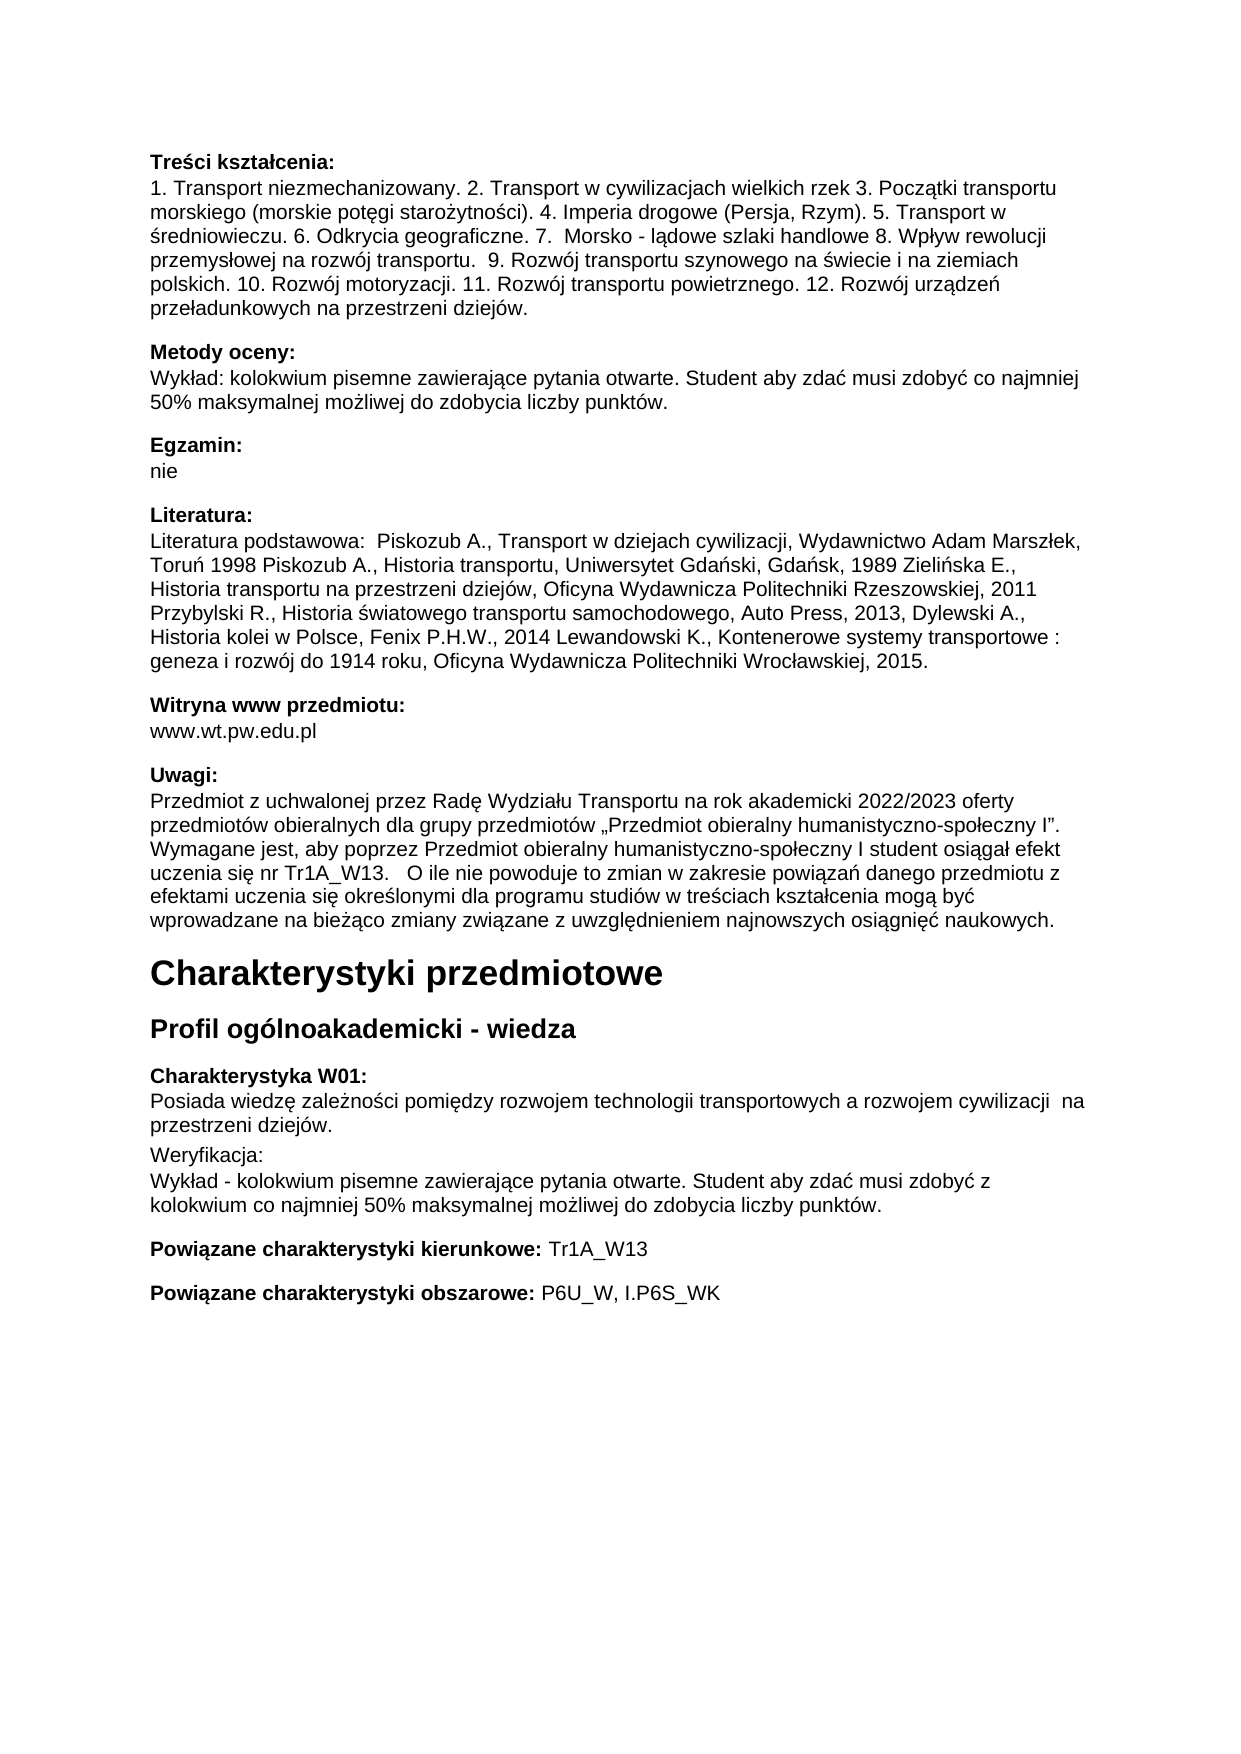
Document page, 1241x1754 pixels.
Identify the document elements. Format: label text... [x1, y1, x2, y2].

text Literatura: [150, 503, 1090, 527]
text Przedmiot z uchwalonej przez Radę Wydziału Transportu na rok akademicki 2022/2023 oferty przedmiotów obieralnych dla grupy przedmiotów „Przedmiot obieralny humanistyczno-społeczny I”. Wymagane jest, aby poprzez Przedmiot obieralny humanistyczno-społeczny I student osiągał efekt uczenia się nr Tr1A_W13. O ile nie powoduje to zmian w zakresie powiązań danego przedmiotu z efektami uczenia się określonymi dla programu studiów w treściach kształcenia mogą być wprowadzane na bieżąco zmiany związane z uwzględnieniem najnowszych osiągnięć naukowych. [150, 788, 1090, 932]
text nie [150, 459, 1090, 483]
subtitle Profil ogólnoakademicki - wiedza [150, 1013, 1090, 1044]
text 1. Transport niezmechanizowany. 2. Transport w cywilizacjach wielkich rzek 3. Początki transportu morskiego (morskie potęgi starożytności). 4. Imperia drogowe (Persja, Rzym). 5. Transport w średniowieczu. 6. Odkrycia geograficzne. 7. Morsko - lądowe szlaki handlowe 8. Wpływ rewolucji przemysłowej na rozwój transportu. 9. Rozwój transportu szynowego na świecie i na ziemiach polskich. 10. Rozwój motoryzacji. 11. Rozwój transportu powietrznego. 12. Rozwój urządzeń przeładunkowych na przestrzeni dziejów. [150, 176, 1090, 320]
text Literatura podstawowa: Piskozub A., Transport w dziejach cywilizacji, Wydawnictwo Adam Marszłek, Toruń 1998 Piskozub A., Historia transportu, Uniwersytet Gdański, Gdańsk, 1989 Zielińska E., Historia transportu na przestrzeni dziejów, Oficyna Wydawnicza Politechniki Rzeszowskiej, 2011 Przybylski R., Historia światowego transportu samochodowego, Auto Press, 2013, Dylewski A., Historia kolei w Polsce, Fenix P.H.W., 2014 Lewandowski K., Kontenerowe systemy transportowe : geneza i rozwój do 1914 roku, Oficyna Wydawnicza Politechniki Wrocławskiej, 2015. [150, 529, 1090, 673]
text www.wt.pw.edu.pl [150, 719, 1090, 743]
text Metody oceny: [150, 339, 1090, 363]
text Charakterystyka W01: [150, 1064, 1090, 1088]
text Powiązane charakterystyki obszarowe: P6U_W, I.P6S_WK [150, 1280, 1090, 1304]
text Egzamin: [150, 433, 1090, 457]
text Wykład: kolokwium pisemne zawierające pytania otwarte. Student aby zdać musi zdobyć co najmniej 50% maksymalnej możliwej do zdobycia liczby punktów. [150, 366, 1090, 413]
text Powiązane charakterystyki kierunkowe: Tr1A_W13 [150, 1237, 1090, 1261]
subtitle Charakterystyki przedmiotowe [150, 952, 1090, 993]
text Witryna www przedmiotu: [150, 693, 1090, 717]
text Weryfikacja: [150, 1143, 1090, 1167]
text Uwagi: [150, 762, 1090, 786]
text Treści kształcenia: [150, 150, 1090, 174]
text Wykład - kolokwium pisemne zawierające pytania otwarte. Student aby zdać musi zdobyć z kolokwium co najmniej 50% maksymalnej możliwej do zdobycia liczby punktów. [150, 1169, 1090, 1217]
text Posiada wiedzę zależności pomiędzy rozwojem technologii transportowych a rozwojem cywilizacji na przestrzeni dziejów. [150, 1089, 1090, 1137]
